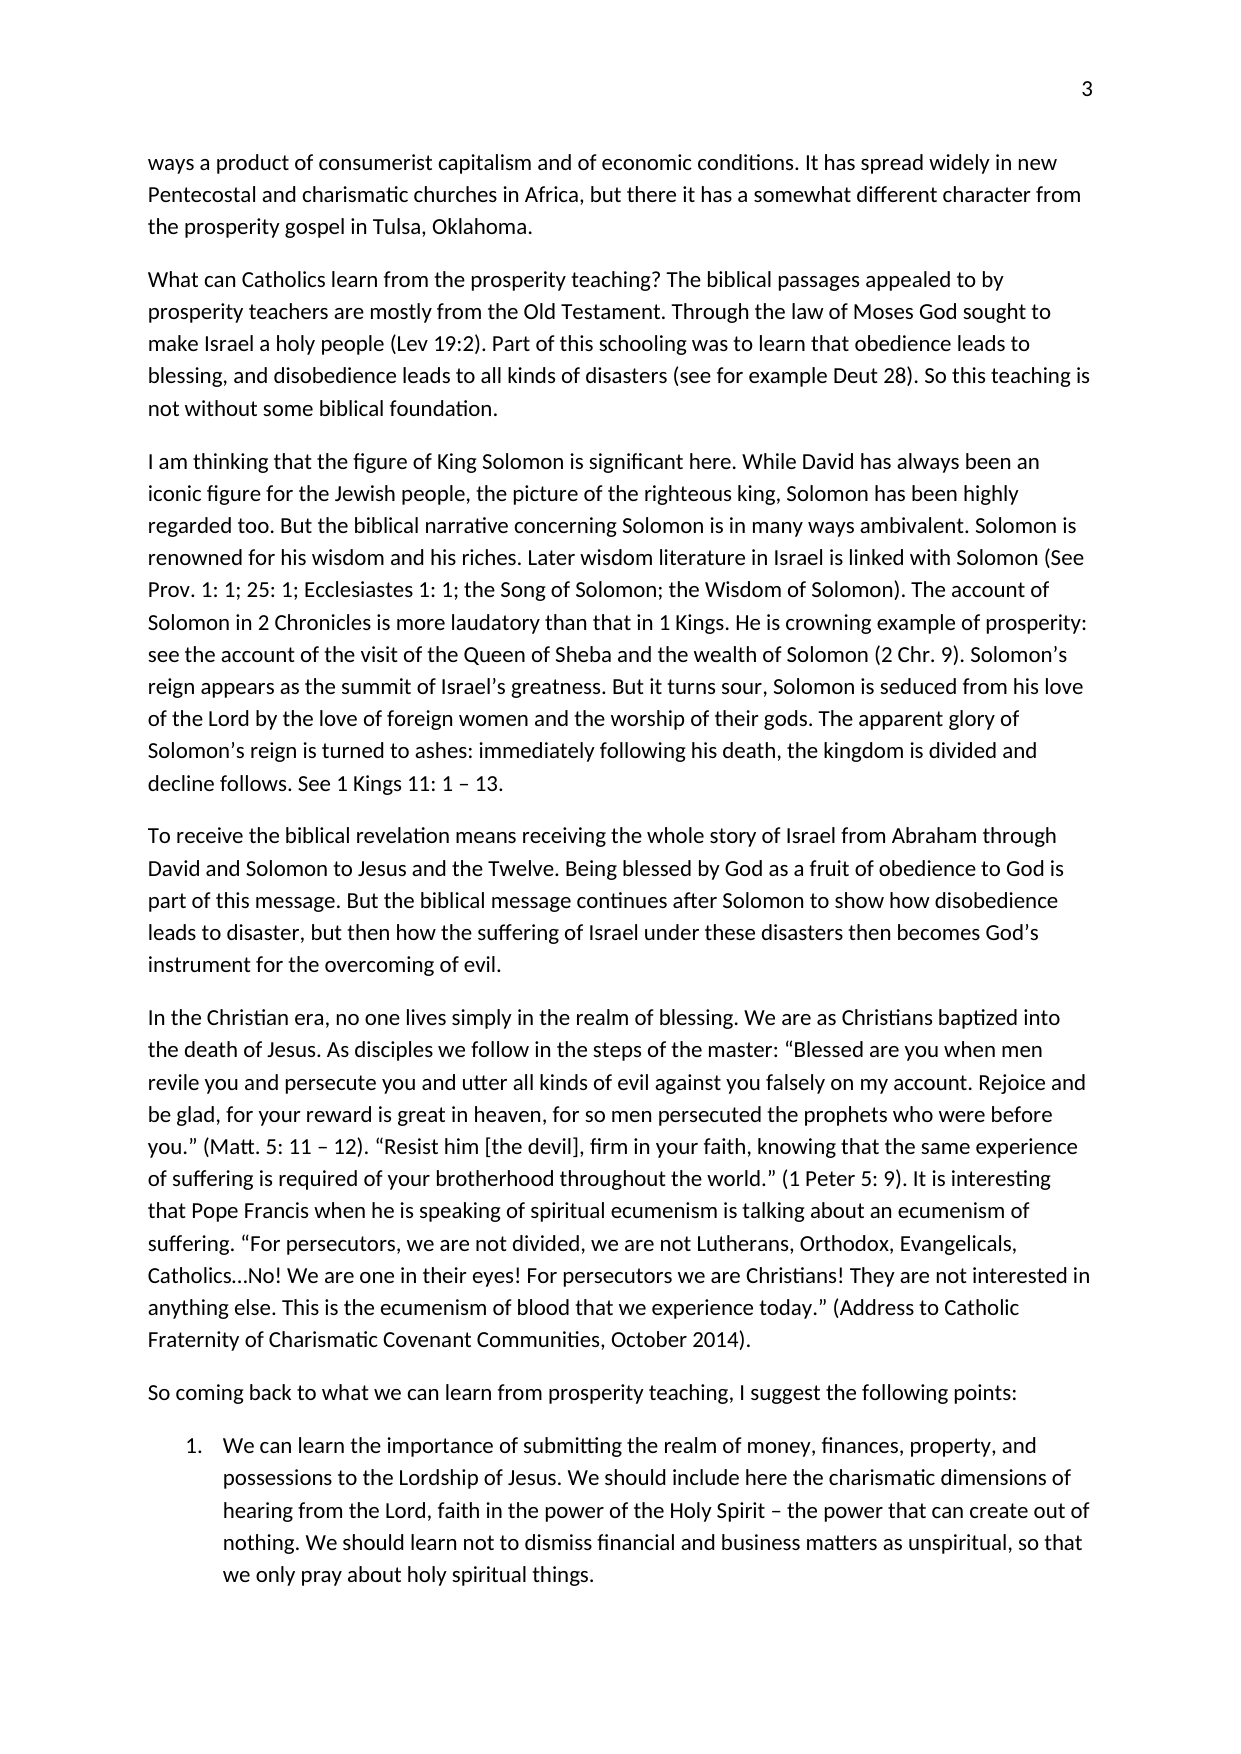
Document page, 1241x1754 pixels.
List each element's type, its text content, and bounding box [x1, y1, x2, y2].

list We can learn the importance of submitting the realm of money, finances, property, and possessions to the Lordship of Jesus. We should include here the charismatic dimensions of hearing from the Lord, faith in the power of the Holy Spirit – the power that can create out of nothing. We should learn not to dismiss financial and business matters as unspiritual, so that we only pray about holy spiritual things. [185, 1431, 1093, 1588]
text To receive the biblical revelation means receiving the whole story of Israel from Abraham through David and Solomon to Jesus and the Twelve. Being blessed by God as a fruit of obedience to God is part of this message. But the biblical message continues after Solomon to show how disobedience leads to disaster, but then how the suffering of Israel under these disasters then becomes God’s instrument for the overcoming of evil. [148, 822, 1093, 978]
text So coming back to what we can learn from prosperity teaching, I suggest the following points: [148, 1378, 1093, 1406]
text In the Christian era, no one lives simply in the realm of blessing. We are as Christians baptized into the death of Jesus. As disciples we follow in the steps of the master: “Blessed are you when men revile you and persecute you and utter all kinds of evil against you falsely on my account. Rejoice and be glad, for your reward is great in heaven, for so men persecuted the prophets who were before you.” (Matt. 5: 11 – 12). “Resist him [the devil], firm in your faith, knowing that the same experience of suffering is required of your brotherhood throughout the world.” (1 Peter 5: 9). It is interesting that Pope Francis when he is speaking of spiritual ecumenism is talking about an ecumenism of suffering. “For persecutors, we are not divided, we are not Lutherans, Orthodox, Evangelicals, Catholics…No! We are one in their eyes! For persecutors we are Christians! They are not interested in anything else. This is the ecumenism of blood that we experience today.” (Address to Catholic Fraternity of Charismatic Covenant Communities, October 2014). [148, 1003, 1093, 1353]
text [148, 148, 1093, 240]
text What can Catholics learn from the prosperity teaching? The biblical passages appealed to by prosperity teachers are mostly from the Old Testament. Through the law of Moses God sought to make Israel a holy people (Lev 19:2). Part of this schooling was to learn that obedience leads to blessing, and disobedience leads to all kinds of disasters (see for example Deut 28). So this teaching is not without some biblical foundation. [148, 265, 1093, 422]
text I am thinking that the figure of King Solomon is significant here. While David has always been an iconic figure for the Jewish people, the picture of the righteous king, Solomon has been highly regarded too. But the biblical narrative concerning Solomon is in many ways ambivalent. Solomon is renowned for his wisdom and his riches. Later wisdom literature in Israel is linked with Solomon (See Prov. 1: 1; 25: 1; Ecclesiastes 1: 1; the Song of Solomon; the Wisdom of Solomon). The account of Solomon in 2 Chronicles is more laudatory than that in 1 Kings. He is crowning example of prosperity: see the account of the visit of the Queen of Sheba and the wealth of Solomon (2 Chr. 9). Solomon’s reign appears as the summit of Israel’s greatness. But it turns sour, Solomon is seduced from his love of the Lord by the love of foreign women and the worship of their gods. The apparent glory of Solomon’s reign is turned to ashes: immediately following his death, the kingdom is divided and decline follows. See 1 Kings 11: 1 – 13. [148, 447, 1093, 797]
